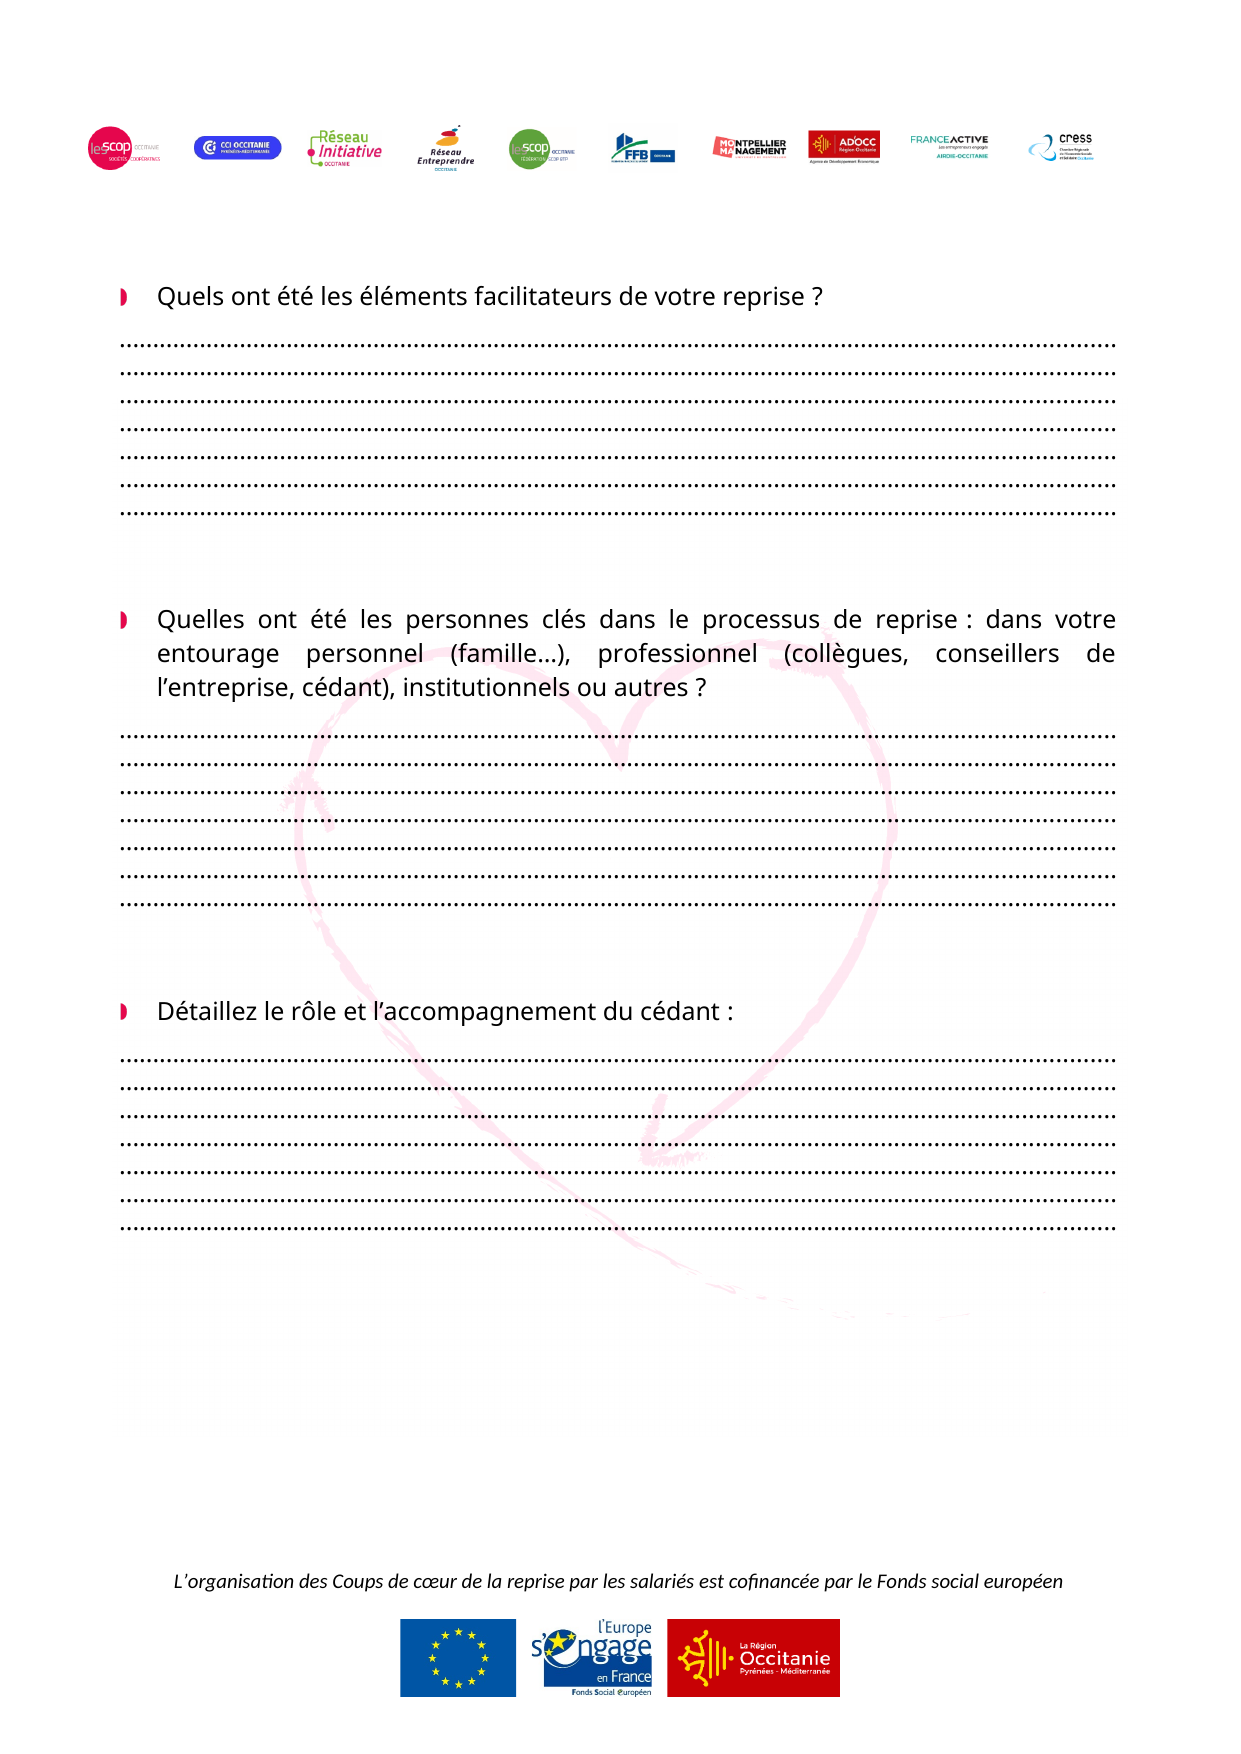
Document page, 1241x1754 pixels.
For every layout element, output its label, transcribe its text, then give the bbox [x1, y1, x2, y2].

picture [667, 1619, 840, 1697]
picture [83, 119, 1100, 175]
picture [531, 1619, 652, 1697]
list Quelles ont été les personnes clés dans le processus de reprise : dans votre entourage personnel (famille…), professionnel (collègues, conseillers de l’entreprise, cédant), institutionnels ou autres ? [119, 602, 1116, 704]
picture [120, 288, 127, 306]
list Détaillez le rôle et l’accompagnement du cédant : [119, 993, 1116, 1027]
list Quels ont été les éléments facilitateurs de votre reprise ? [119, 278, 1116, 312]
picture [120, 611, 127, 629]
picture [400, 1619, 517, 1697]
picture [120, 1003, 127, 1020]
